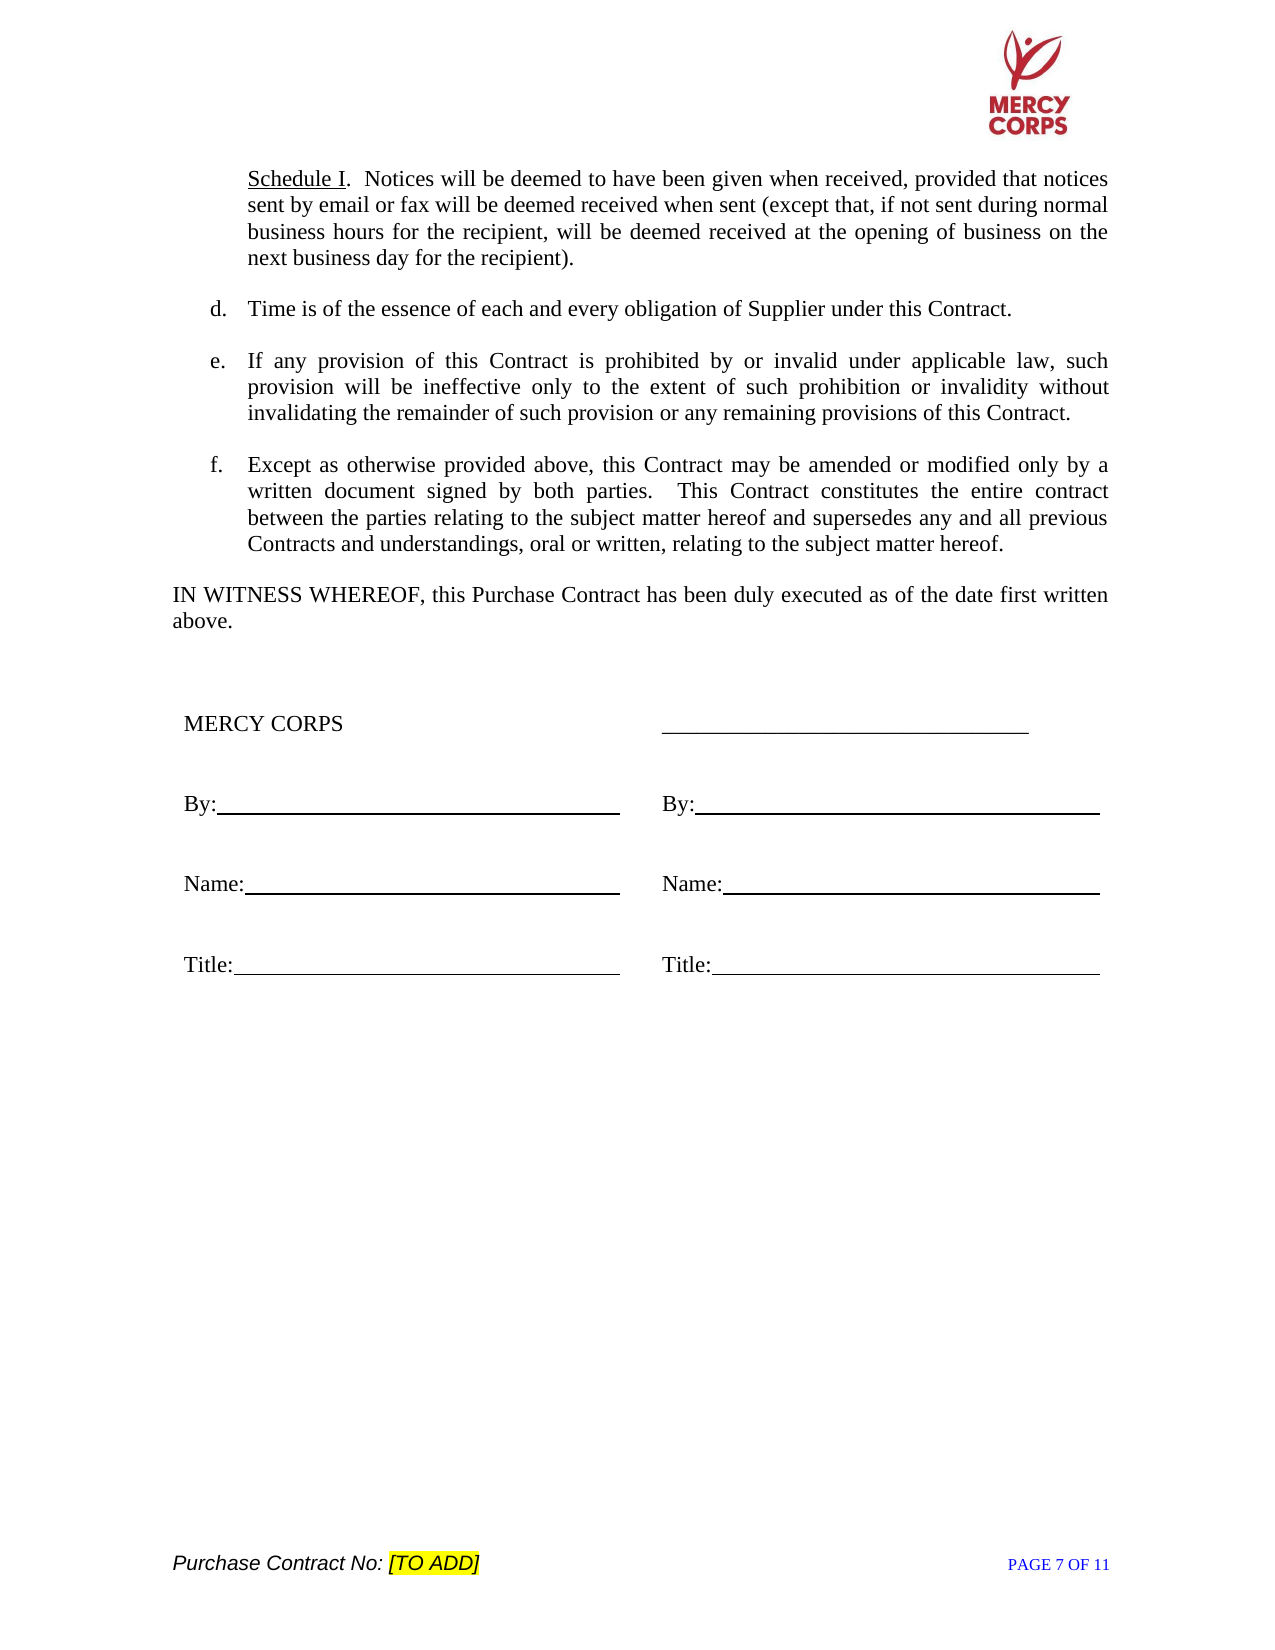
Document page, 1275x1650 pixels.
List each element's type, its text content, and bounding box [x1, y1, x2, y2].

list Time is of the essence of each and every obligation of Supplier under this Contract. [210, 295, 1110, 322]
table_header ________________________________ By: Name: Title: [653, 685, 1132, 1028]
list If any provision of this Contract is prohibited by or invalid under applicable law, such provision will be ineffective only to the extent of such prohibition or invalidity without invalidating the remainder of such provision or any remaining provisions of this Contract. [210, 347, 1110, 426]
text IN WITNESS WHEREOF, this Purchase Contract has been duly executed as of the date first written above. [172, 581, 1110, 634]
table_header MERCY CORPS By: Name: Title: [173, 685, 652, 1028]
list Except as otherwise provided above, this Contract may be amended or modified only by a written document signed by both parties. This Contract constitutes the entire contract between the parties relating to the subject matter hereof and supersedes any and all previous Contracts and understandings, oral or written, relating to the subject matter hereof. [210, 451, 1110, 556]
picture [981, 23, 1073, 141]
